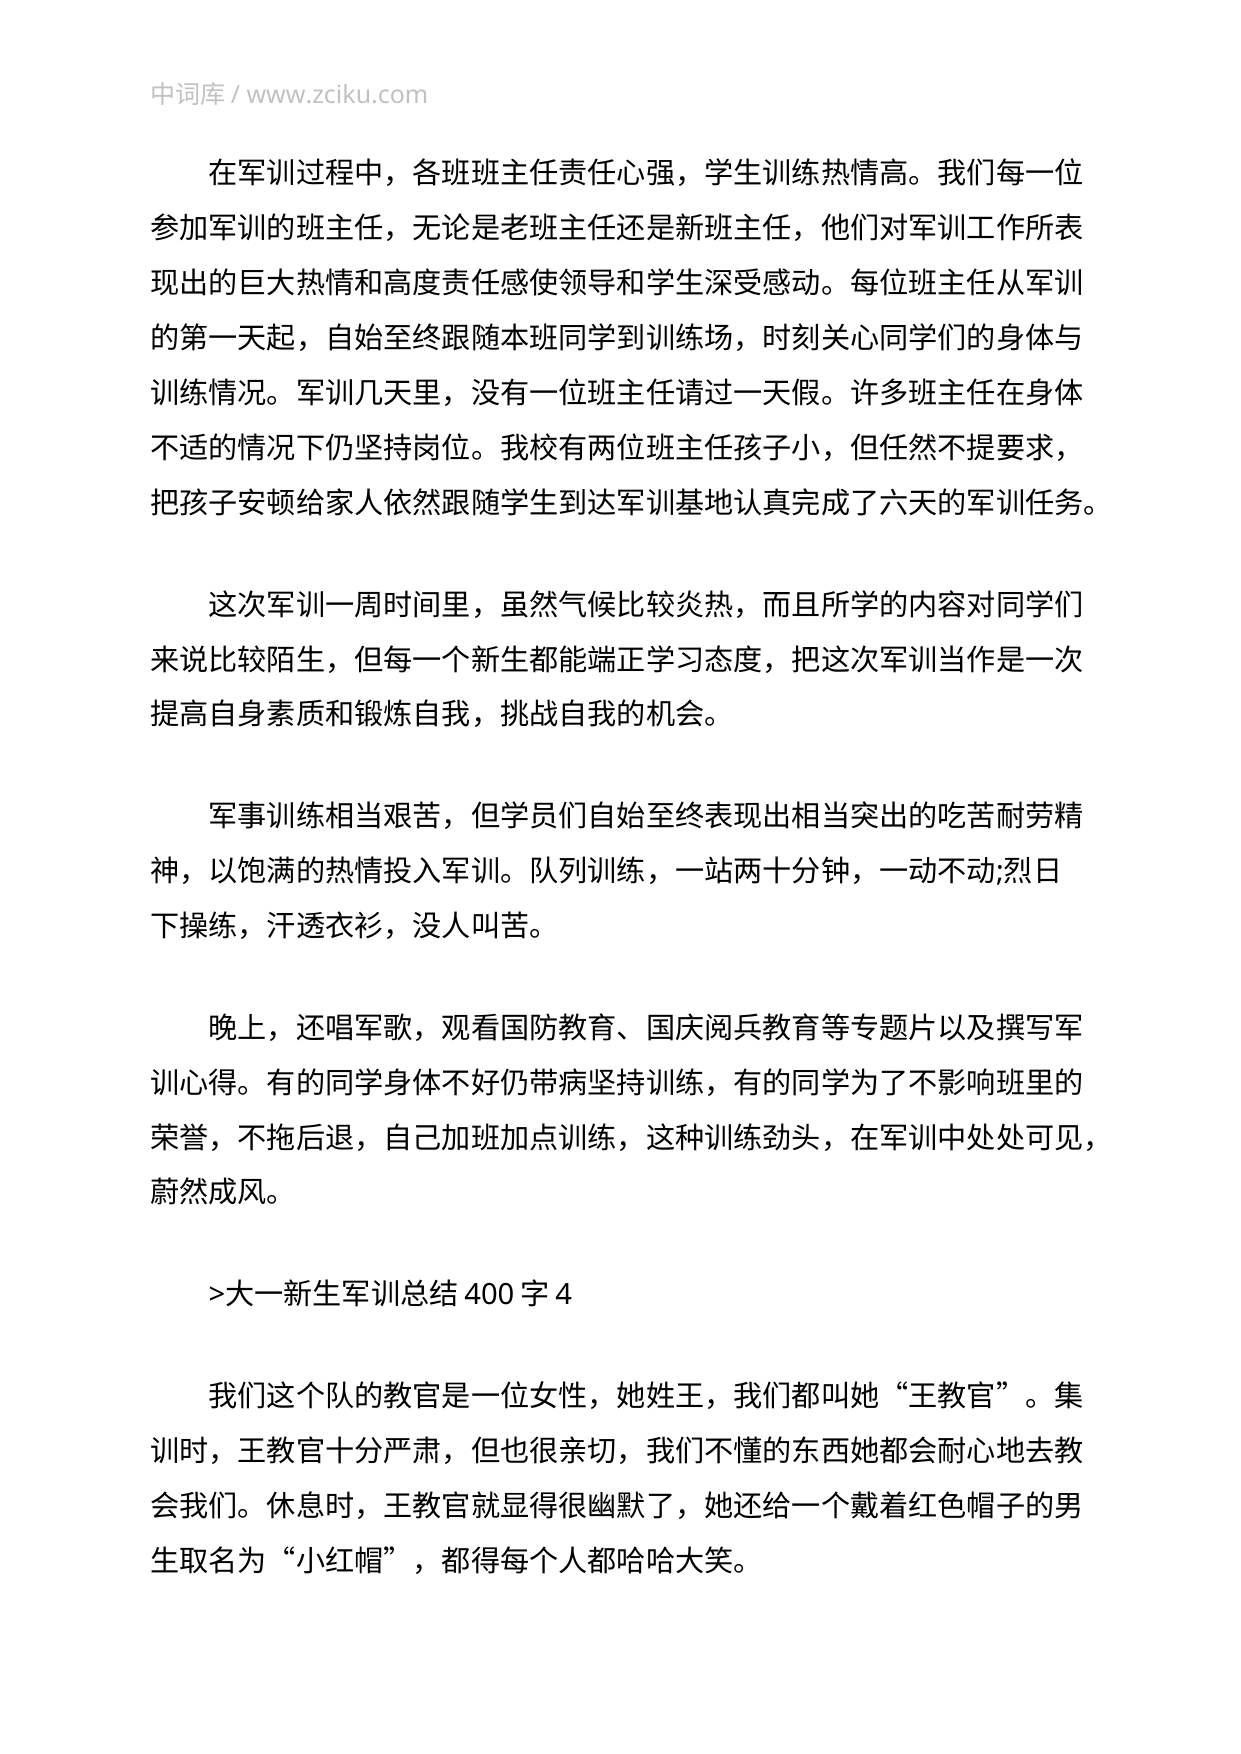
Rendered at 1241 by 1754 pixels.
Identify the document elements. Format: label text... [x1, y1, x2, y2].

text 我们这个队的教官是一位女性，她姓王，我们都叫她“王教官”。集训时，王教官十分严肃，但也很亲切，我们不懂的东西她都会耐心地去教会我们。休息时，王教官就显得很幽默了，她还给一个戴着红色帽子的男生取名为“小红帽”，都得每个人都哈哈大笑。 [150, 1373, 1090, 1580]
text 在军训过程中，各班班主任责任心强，学生训练热情高。我们每一位参加军训的班主任，无论是老班主任还是新班主任，他们对军训工作所表现出的巨大热情和高度责任感使领导和学生深受感动。每位班主任从军训的第一天起，自始至终跟随本班同学到训练场，时刻关心同学们的身体与训练情况。军训几天里，没有一位班主任请过一天假。许多班主任在身体不适的情况下仍坚持岗位。我校有两位班主任孩子小，但任然不提要求，把孩子安顿给家人依然跟随学生到达军训基地认真完成了六天的军训任务。 [150, 150, 1090, 522]
text 晚上，还唱军歌，观看国防教育、国庆阅兵教育等专题片以及撰写军训心得。有的同学身体不好仍带病坚持训练，有的同学为了不影响班里的荣誉，不拖后退，自己加班加点训练，这种训练劲头，在军训中处处可见，蔚然成风。 [150, 1004, 1090, 1211]
text 军事训练相当艰苦，但学员们自始至终表现出相当突出的吃苦耐劳精神，以饱满的热情投入军训。队列训练，一站两十分钟，一动不动;烈日下操练，汗透衣衫，没人叫苦。 [150, 793, 1090, 945]
text >大一新生军训总结400字4 [150, 1271, 1090, 1313]
text 这次军训一周时间里，虽然气候比较炎热，而且所学的内容对同学们来说比较陌生，但每一个新生都能端正学习态度，把这次军训当作是一次提高自身素质和锻炼自我，挑战自我的机会。 [150, 581, 1090, 733]
